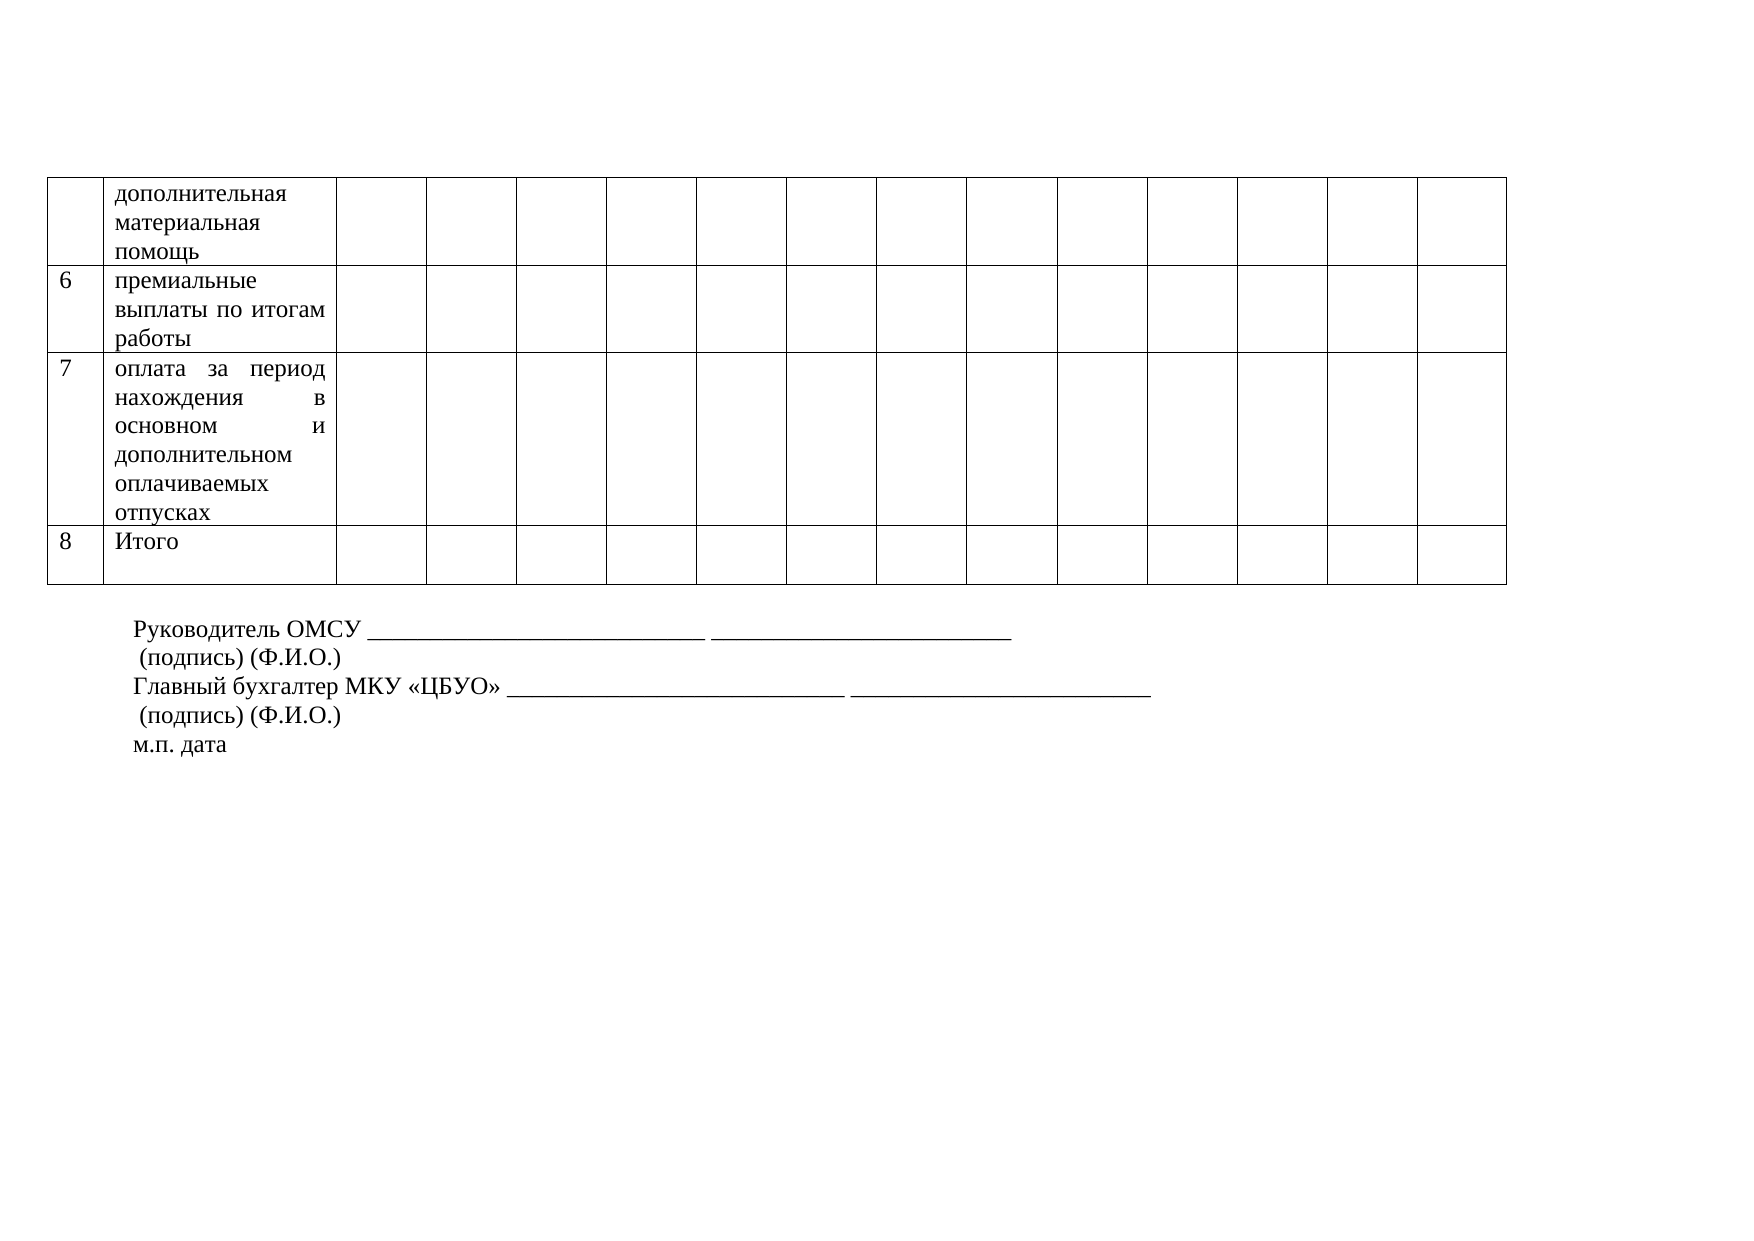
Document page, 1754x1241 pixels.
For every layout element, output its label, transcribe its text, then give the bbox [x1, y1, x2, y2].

table_cell 8 [48, 526, 103, 584]
table_cell [967, 353, 1057, 525]
table_cell [1238, 178, 1327, 264]
text (подпись) (Ф.И.О.) [59, 642, 1518, 671]
text (подпись) (Ф.И.О.) [59, 700, 1518, 729]
table_cell [967, 526, 1057, 584]
table_cell [1148, 178, 1237, 264]
table_cell [1418, 353, 1506, 525]
table_cell [607, 178, 696, 264]
table_cell [1058, 526, 1147, 584]
table_cell [697, 526, 786, 584]
table_cell [967, 178, 1057, 264]
table_cell [1418, 178, 1506, 264]
text Руководитель ОМСУ ___________________________ ________________________ [59, 614, 1518, 642]
table_cell [877, 178, 966, 264]
table_cell [1238, 266, 1327, 352]
table_cell [337, 353, 426, 525]
table_cell [697, 266, 786, 352]
table_cell [967, 266, 1057, 352]
table_cell [877, 526, 966, 584]
table_cell [517, 178, 606, 264]
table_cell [104, 178, 336, 264]
table_cell [697, 178, 786, 264]
table_cell [607, 266, 696, 352]
text Главный бухгалтер МКУ «ЦБУО» ___________________________ ________________________ [59, 671, 1518, 700]
table_cell [517, 266, 606, 352]
text м.п. дата [59, 729, 1518, 757]
table_cell [1058, 178, 1147, 264]
table_cell [1148, 353, 1237, 525]
table_cell [877, 266, 966, 352]
table_cell [1058, 353, 1147, 525]
table_cell премиальные выплаты по итогам работы [104, 266, 336, 352]
table_cell [427, 266, 516, 352]
table_cell [1328, 266, 1417, 352]
table_cell [337, 266, 426, 352]
table_cell [1058, 266, 1147, 352]
table_cell [1328, 178, 1417, 264]
table_cell [1148, 526, 1237, 584]
table_cell 6 [48, 266, 103, 352]
table_cell [1418, 526, 1506, 584]
table_cell 5 [48, 178, 103, 264]
table_cell [337, 526, 426, 584]
table_cell [607, 526, 696, 584]
table_cell [787, 266, 876, 352]
table_cell [697, 353, 786, 525]
table_cell [1238, 526, 1327, 584]
table_cell [1418, 266, 1506, 352]
table_cell оплата за период нахождения в основном и дополнительном оплачиваемых отпусках [104, 353, 336, 525]
table_cell [787, 353, 876, 525]
table_cell 7 [48, 353, 103, 525]
table_cell [607, 353, 696, 525]
table_cell [517, 353, 606, 525]
table_cell [427, 178, 516, 264]
table_cell Итого [104, 526, 336, 584]
table_cell [787, 526, 876, 584]
table_cell [427, 526, 516, 584]
table_cell [517, 526, 606, 584]
table_cell [1328, 526, 1417, 584]
table_cell [1148, 266, 1237, 352]
table_cell [1328, 353, 1417, 525]
table_cell [877, 353, 966, 525]
table_cell [787, 178, 876, 264]
table_cell [337, 178, 426, 264]
table_cell [1238, 353, 1327, 525]
table_cell [427, 353, 516, 525]
